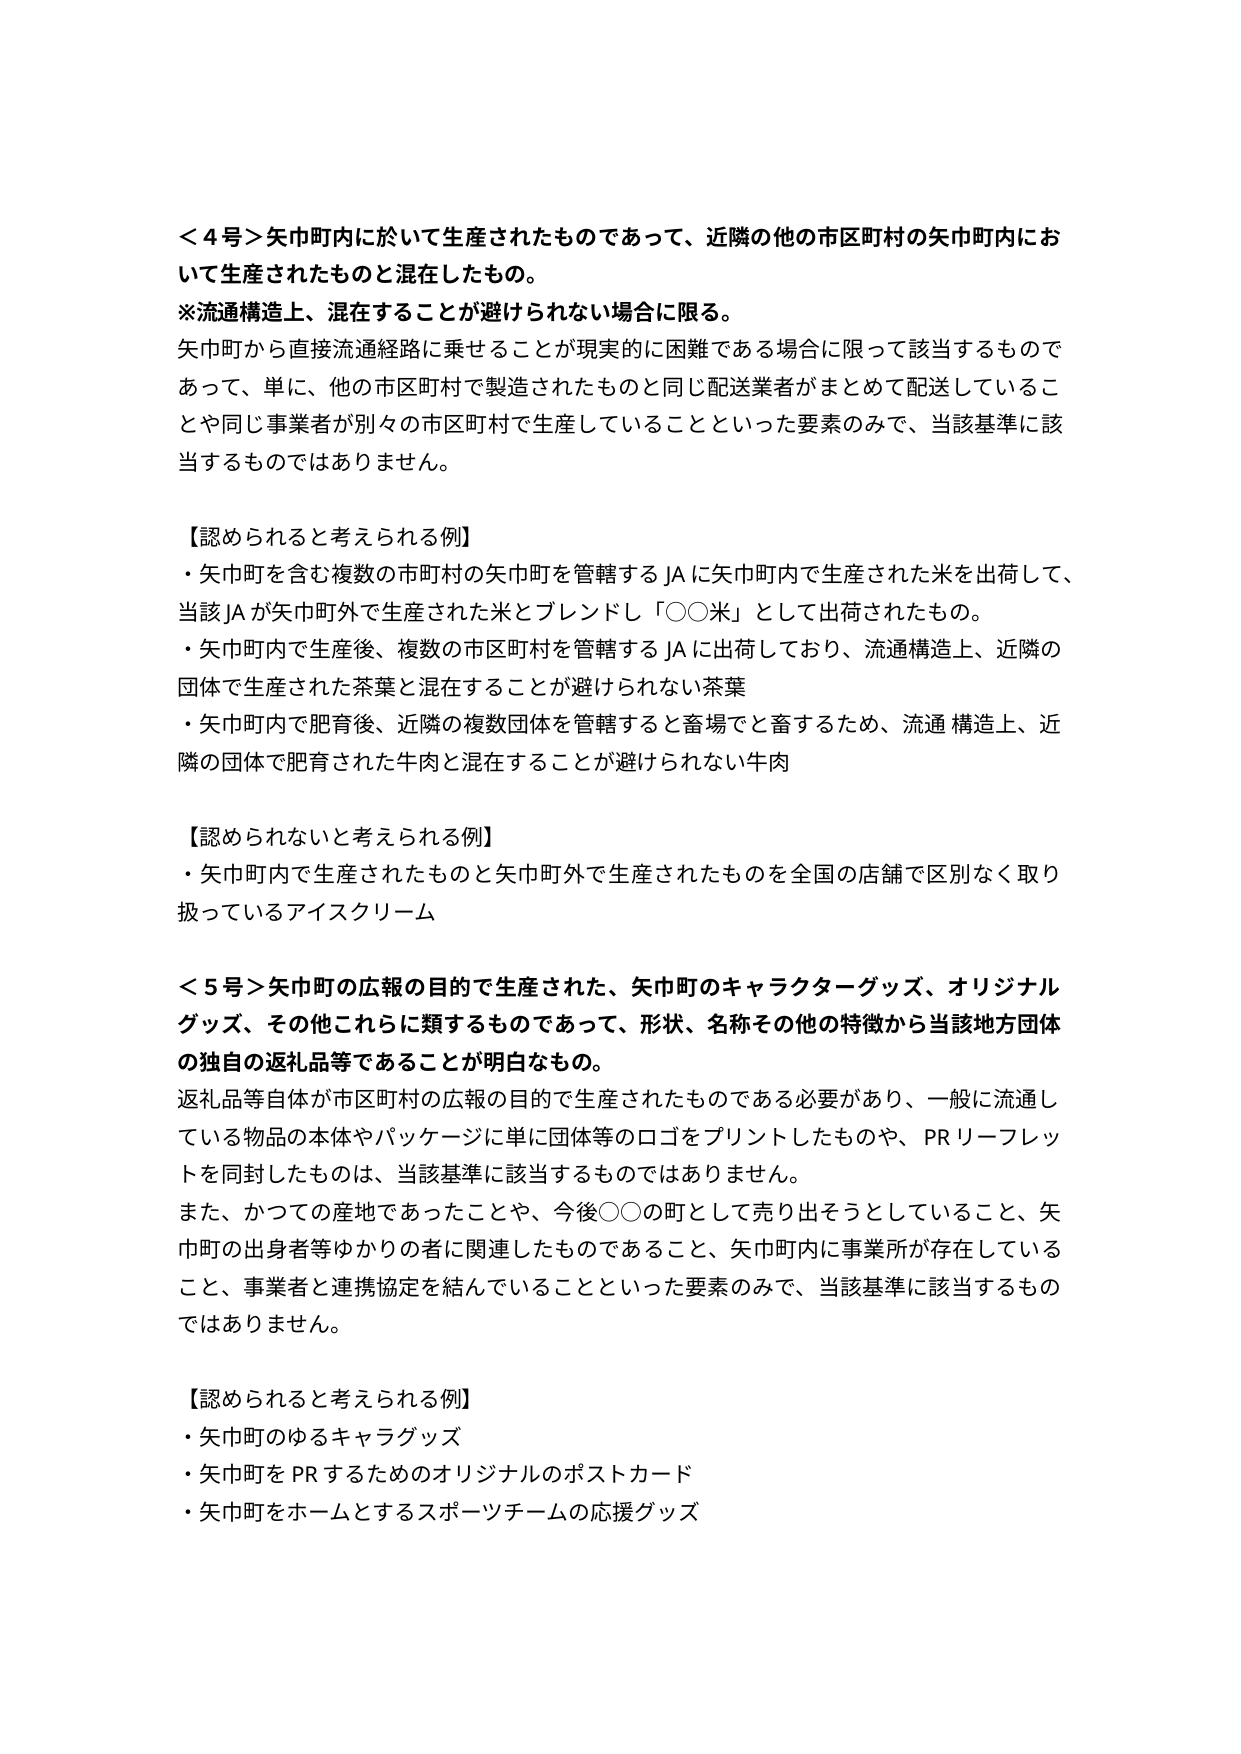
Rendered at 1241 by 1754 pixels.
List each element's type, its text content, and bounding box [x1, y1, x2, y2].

text ※流通構造上、混在することが避けられない場合に限る。 [177, 292, 1063, 329]
text ・矢巾町内で生産されたものと矢巾町外で生産されたものを全国の店舗で区別なく取り扱っているアイスクリーム [177, 854, 1063, 929]
text 【認められると考えられる例】 [177, 1379, 1063, 1417]
text ・矢巾町内で生産後、複数の市区町村を管轄するJAに出荷しており、流通構造上、近隣の団体で生産された茶葉と混在することが避けられない茶葉 [177, 629, 1063, 704]
text 【認められないと考えられる例】 [177, 817, 1063, 854]
text ・矢巾町内で肥育後、近隣の複数団体を管轄すると畜場でと畜するため、流通 構造上、近隣の団体で肥育された牛肉と混在することが避けられない牛肉 [177, 704, 1063, 779]
text ＜５号＞矢巾町の広報の目的で生産された、矢巾町のキャラクターグッズ、オリジナルグッズ、その他これらに類するものであって、形状、名称その他の特徴から当該地方団体の独自の返礼品等であることが明白なもの。 [177, 967, 1063, 1079]
text 返礼品等自体が市区町村の広報の目的で生産されたものである必要があり、一般に流通している物品の本体やパッケージに単に団体等のロゴをプリントしたものや、PRリーフレットを同封したものは、当該基準に該当するものではありません。 [177, 1079, 1063, 1192]
text ・矢巾町を含む複数の市町村の矢巾町を管轄するJAに矢巾町内で生産された米を出荷して、当該JAが矢巾町外で生産された米とブレンドし「○○米」として出荷されたもの。 [177, 554, 1063, 629]
text また、かつての産地であったことや、今後○○の町として売り出そうとしていること、矢巾町の出身者等ゆかりの者に関連したものであること、矢巾町内に事業所が存在していること、事業者と連携協定を結んでいることといった要素のみで、当該基準に該当するものではありません。 [177, 1192, 1063, 1342]
text ・矢巾町のゆるキャラグッズ [177, 1417, 1063, 1454]
text ＜４号＞矢巾町内に於いて生産されたものであって、近隣の他の市区町村の矢巾町内において生産されたものと混在したもの。 [177, 217, 1063, 292]
text 矢巾町から直接流通経路に乗せることが現実的に困難である場合に限って該当するものであって、単に、他の市区町村で製造されたものと同じ配送業者がまとめて配送していることや同じ事業者が別々の市区町村で生産していることといった要素のみで、当該基準に該当するものではありません。 [177, 329, 1063, 479]
text 【認められると考えられる例】 [177, 517, 1063, 554]
text ・矢巾町をホームとするスポーツチームの応援グッズ [177, 1492, 1063, 1529]
text ・矢巾町をPRするためのオリジナルのポストカード [177, 1454, 1063, 1492]
